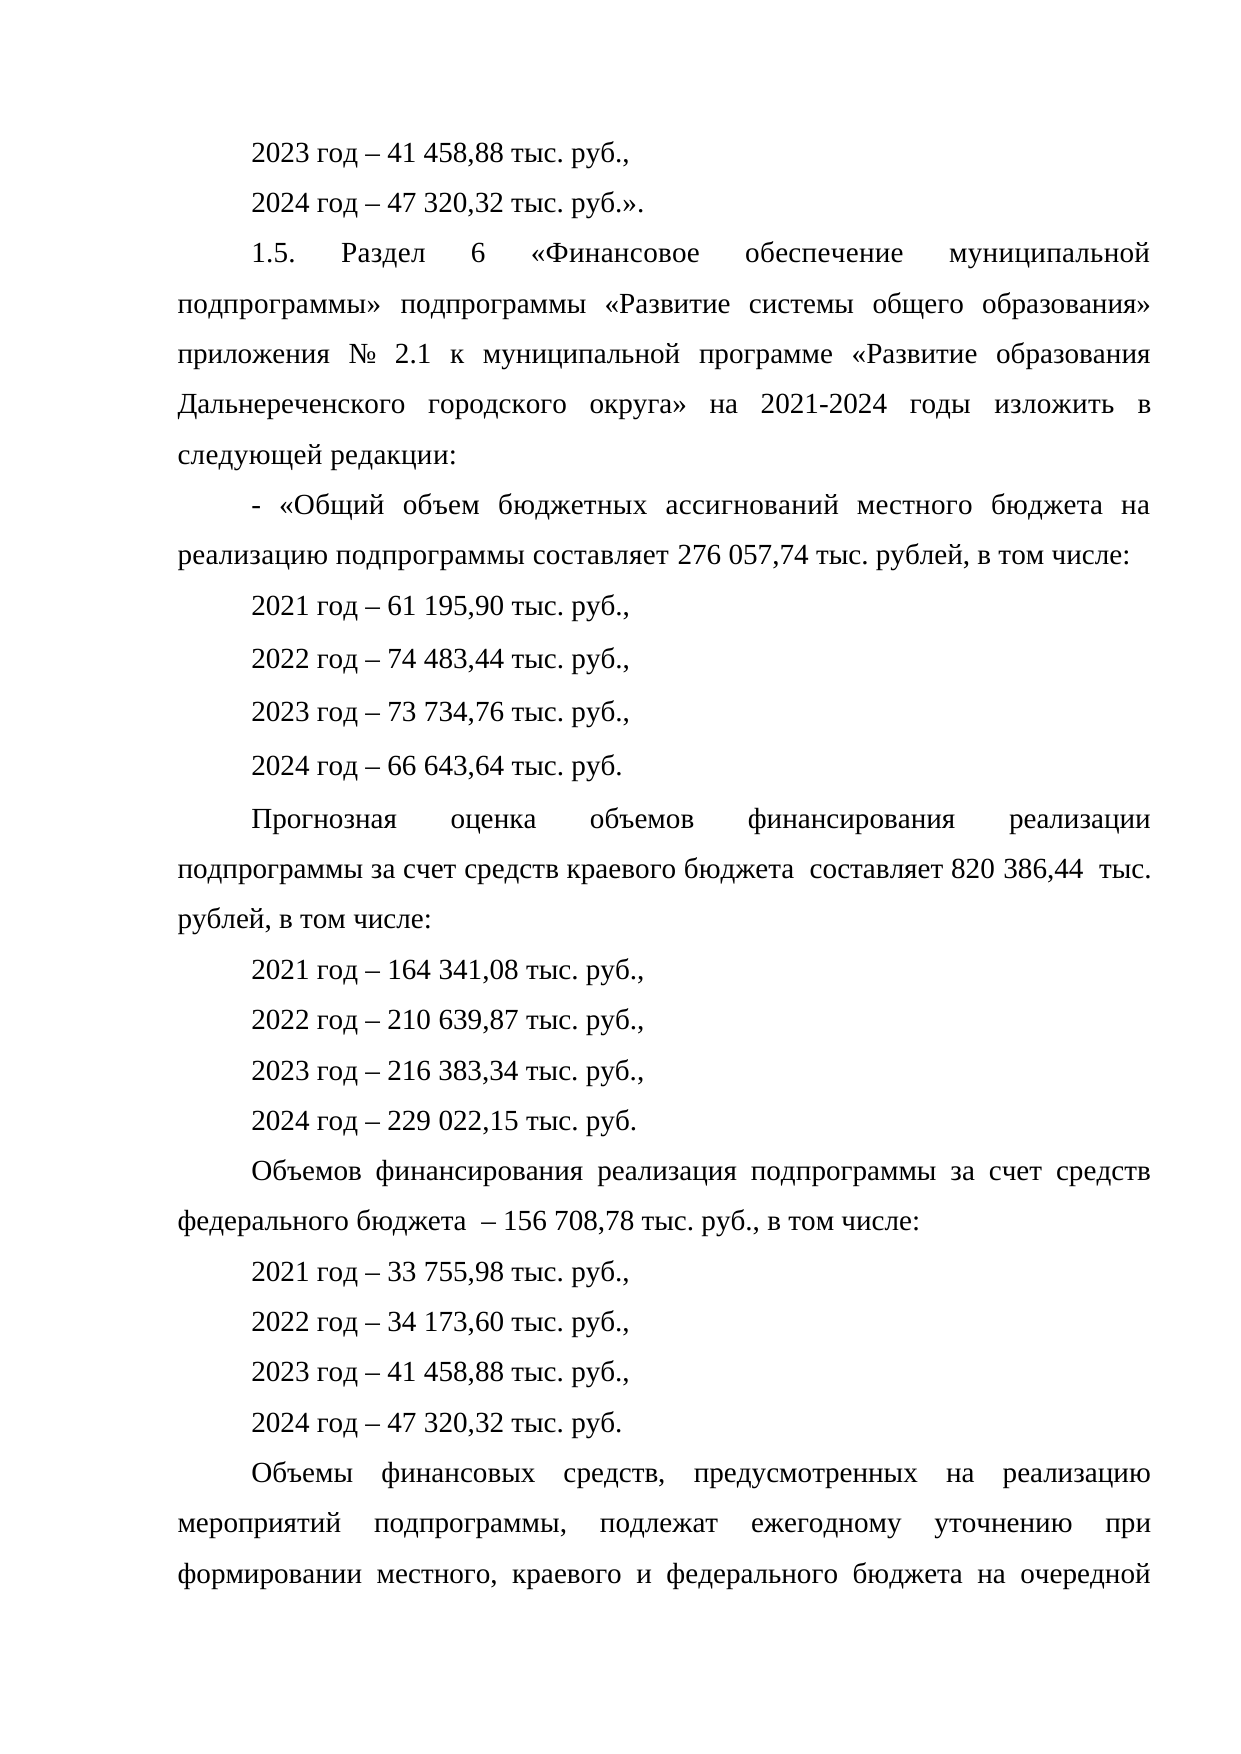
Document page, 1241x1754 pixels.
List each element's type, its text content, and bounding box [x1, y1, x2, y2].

text 2024 год – 229 022,15 тыс. руб. [177, 1103, 1152, 1136]
text 2023 год – 216 383,34 тыс. руб., [177, 1053, 1152, 1086]
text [177, 1455, 1152, 1589]
text 2021 год – 61 195,90 тыс. руб., [177, 588, 1152, 621]
text Прогнозная оценка объемов финансирования реализации подпрограммы за счет средств краевого бюджета составляет 820 386,44 тыс. рублей, в том числе: [177, 801, 1152, 935]
text 2021 год – 33 755,98 тыс. руб., [177, 1254, 1152, 1287]
text 2023 год – 73 734,76 тыс. руб., [177, 694, 1152, 728]
text 2024 год – 47 320,32 тыс. руб. [177, 1405, 1152, 1438]
text 2022 год – 74 483,44 тыс. руб., [177, 641, 1152, 674]
text Объемов финансирования реализация подпрограммы за счет средств федерального бюджета – 156 708,78 тыс. руб., в том числе: [177, 1153, 1152, 1237]
text 2022 год – 34 173,60 тыс. руб., [177, 1304, 1152, 1338]
text 2022 год – 210 639,87 тыс. руб., [177, 1002, 1152, 1036]
text 2021 год – 164 341,08 тыс. руб., [177, 952, 1152, 986]
text 2024 год – 47 320,32 тыс. руб.». [177, 185, 1152, 219]
text 2023 год – 41 458,88 тыс. руб., [177, 135, 1152, 168]
text 2024 год – 66 643,64 тыс. руб. [177, 748, 1152, 781]
text 1.5. Раздел 6 «Финансовое обеспечение муниципальной подпрограммы» подпрограммы «Развитие системы общего образования» приложения № 2.1 к муниципальной программе «Развитие образования Дальнереченского городского округа» на 2021-2024 годы изложить в следующей редакции: [177, 236, 1152, 470]
text - «Общий объем бюджетных ассигнований местного бюджета на реализацию подпрограммы составляет 276 057,74 тыс. рублей, в том числе: [177, 487, 1152, 571]
text 2023 год – 41 458,88 тыс. руб., [177, 1354, 1152, 1388]
